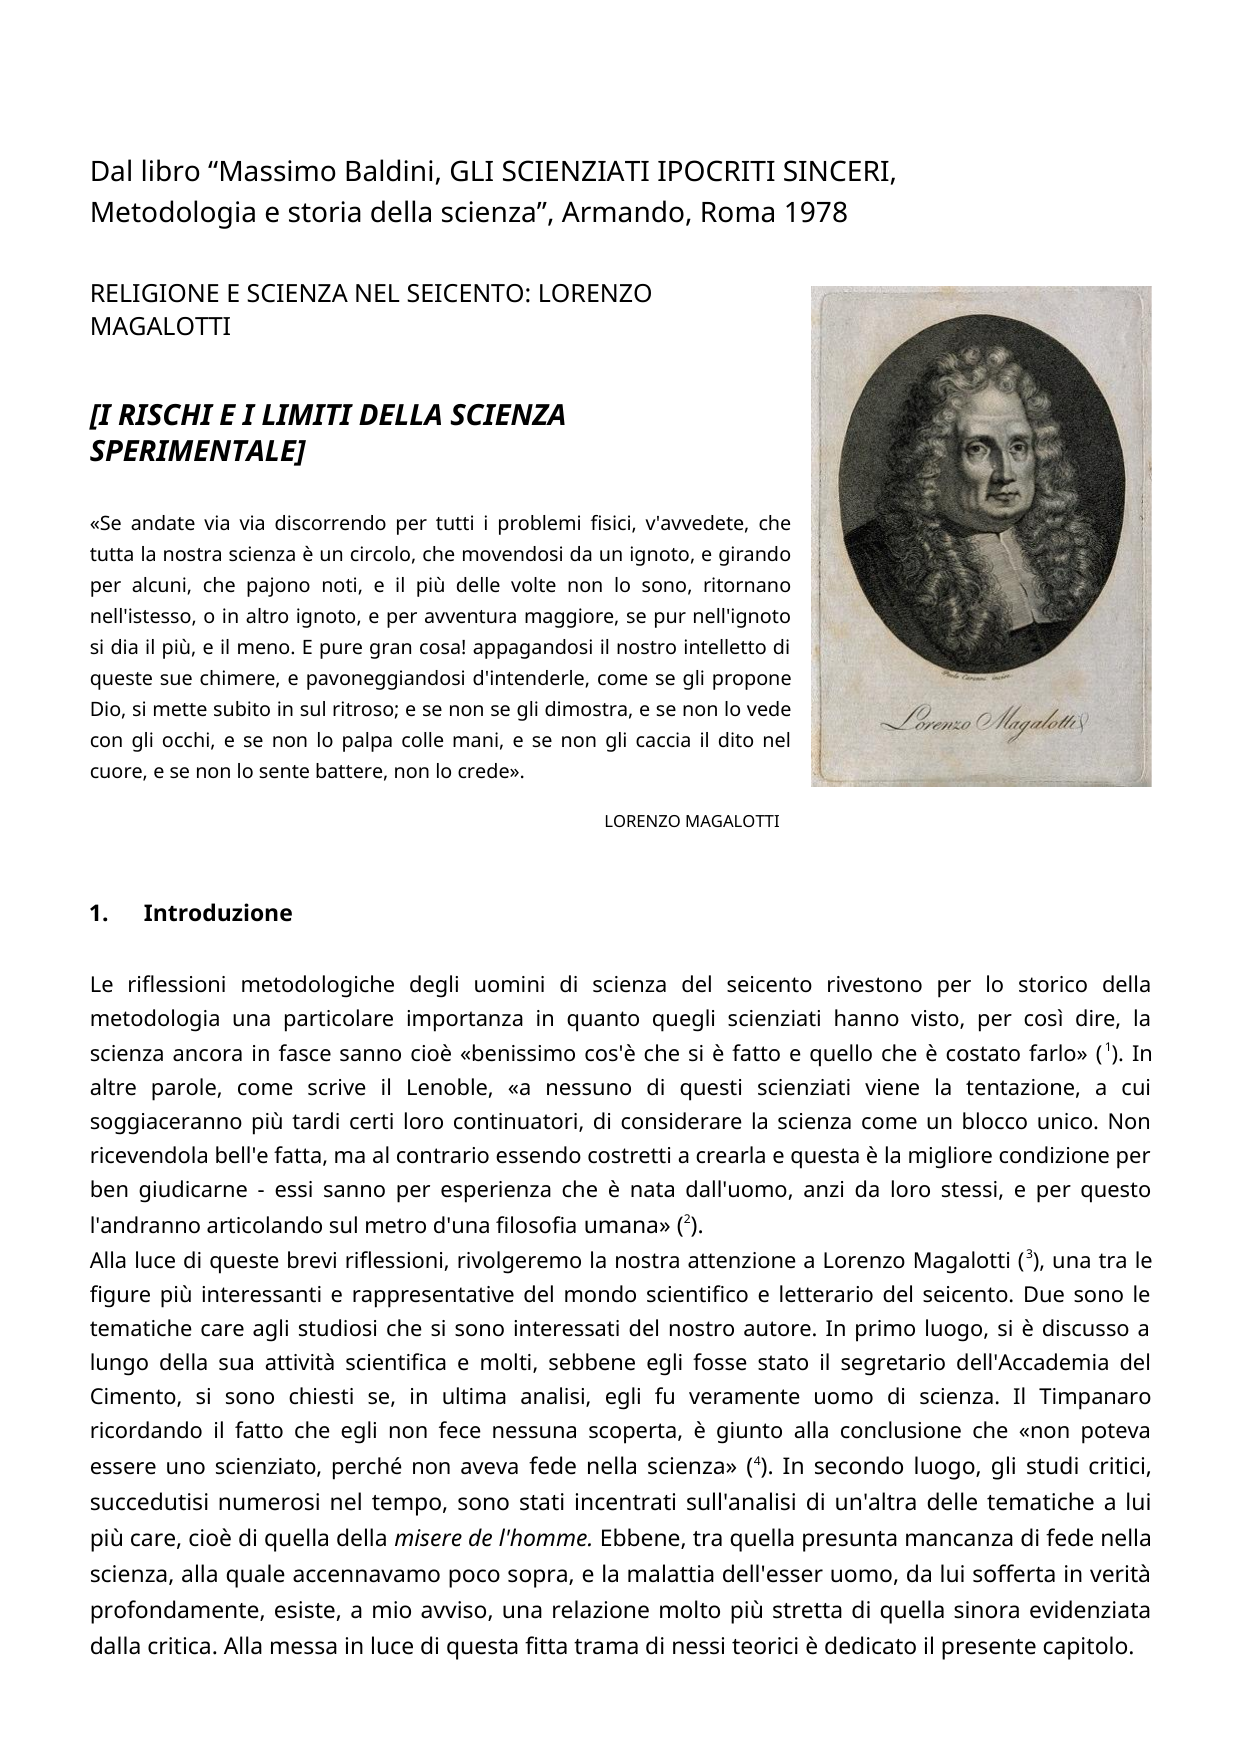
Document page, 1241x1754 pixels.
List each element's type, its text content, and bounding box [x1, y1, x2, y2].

text «Se andate via via discorrendo per tutti i problemi fisici, v'avvedete, che tutta la nostra scienza è un circolo, che movendosi da un ignoto, e girando per alcuni, che pajono noti, e il più delle volte non lo sono, ritornano nell'istesso, o in altro ignoto, e per avventura maggiore, se pur nell'ignoto si dia il più, e il meno. E pure gran cosa! appagandosi il nostro intelletto di queste sue chimere, e pavoneggiandosi d'intenderle, come se gli propone Dio, si mette subito in sul ritroso; e se non se gli dimostra, e se non lo vede con gli occhi, e se non lo palpa colle mani, e se non gli caccia il dito nel cuore, e se non lo sente battere, non lo crede». [89, 509, 792, 784]
text Alla luce di queste brevi riflessioni, rivolgeremo la nostra attenzione a Lorenzo Magalotti (3), una tra le figure più interessanti e rappresentative del mondo scientifico e letterario del seicento. Due sono le tematiche care agli studiosi che si sono interessati del nostro autore. In primo luogo, si è discusso a lungo della sua attività scientifica e molti, sebbene egli fosse stato il segretario dell'Accademia del Cimento, si sono chiesti se, in ultima analisi, egli fu veramente uomo di scienza. Il Timpanaro ricordando il fatto che egli non fece nessuna scoperta, è giunto alla conclusione che «non poteva essere uno scienziato, perché non aveva fede nella scienza» (4). In secondo luogo, gli studi critici, succedutisi numerosi nel tempo, sono stati incentrati sull'analisi di un'altra delle tematiche a lui più care, cioè di quella della misere de l'homme. Ebbene, tra quella presunta mancanza di fede nella scienza, alla quale accennavamo poco sopra, e la malattia dell'esser uomo, da lui sofferta in verità profondamente, esiste, a mio avviso, una relazione molto più stretta di quella sinora evidenziata dalla critica. Alla messa in luce di questa fitta trama di nessi teorici è dedicato il presente capitolo. [89, 1244, 1153, 1661]
text Le riflessioni metodologiche degli uomini di scienza del seicento rivestono per lo storico della metodologia una particolare importanza in quanto quegli scienziati hanno visto, per così dire, la scienza ancora in fasce sanno cioè «benissimo cos'è che si è fatto e quello che è costato farlo» (1). In altre parole, come scrive il Lenoble, «a nessuno di questi scienziati viene la tentazione, a cui soggiaceranno più tardi certi loro continuatori, di considerare la scienza come un blocco unico. Non ricevendola bell'e fatta, ma al contrario essendo costretti a crearla e questa è la migliore condizione per ben giudicarne - essi sanno per esperienza che è nata dall'uomo, anzi da loro stessi, e per questo l'andranno articolando sul metro d'una filosofia umana» (2). [89, 969, 1153, 1240]
picture [811, 286, 1152, 787]
text Dal libro “Massimo Baldini, GLI SCIENZIATI IPOCRITI SINCERI, Metodologia e storia della scienza”, Armando, Roma 1978 [89, 152, 1021, 230]
list Introduzione [89, 897, 1153, 928]
text RELIGIONE E SCIENZA NEL SEICENTO: LORENZO MAGALOTTI [89, 276, 717, 342]
text [I RISCHI E I LIMITI DELLA SCIENZA SPERIMENTALE] [89, 395, 701, 470]
text LORENZO MAGALOTTI [604, 809, 1153, 832]
